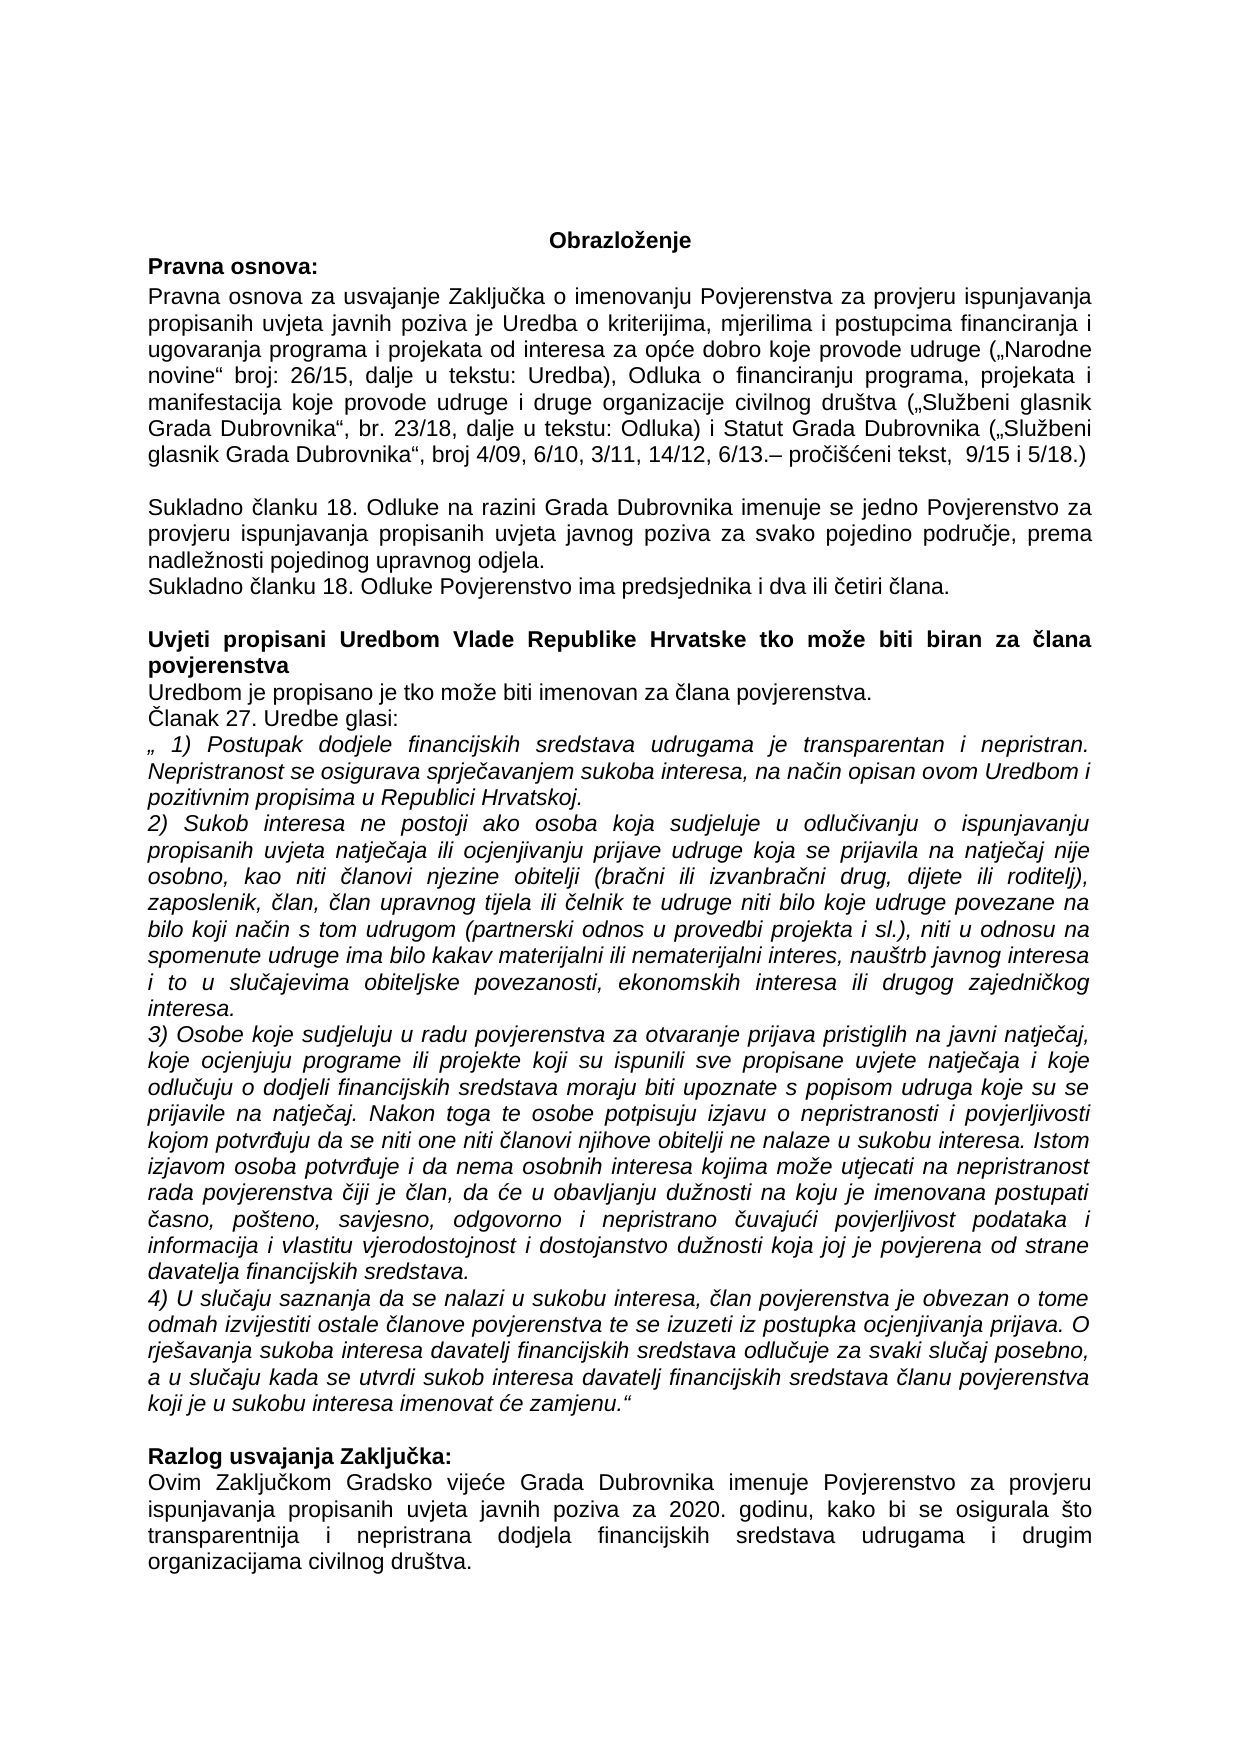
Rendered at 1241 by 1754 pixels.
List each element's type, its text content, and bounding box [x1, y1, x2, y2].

text 3) Osobe koje sudjeluju u radu povjerenstva za otvaranje prijava pristiglih na javni natječaj, koje ocjenjuju programe ili projekte koji su ispunili sve propisane uvjete natječaja i koje odlučuju o dodjeli financijskih sredstava moraju biti upoznate s popisom udruga koje su se prijavile na natječaj. Nakon toga te osobe potpisuju izjavu o nepristranosti i povjerljivosti kojom potvrđuju da se niti one niti članovi njihove obitelji ne nalaze u sukobu interesa. Istom izjavom osoba potvrđuje i da nema osobnih interesa kojima može utjecati na nepristranost rada povjerenstva čiji je član, da će u obavljanju dužnosti na koju je imenovana postupati časno, pošteno, savjesno, odgovorno i nepristrano čuvajući povjerljivost podataka i informacija i vlastitu vjerodostojnost i dostojanstvo dužnosti koja joj je povjerena od strane davatelja financijskih sredstava. [148, 1021, 1093, 1285]
text Članak 27. Uredbe glasi: [148, 705, 1093, 731]
text Sukladno članku 18. Odluke Povjerenstvo ima predsjednika i dva ili četiri člana. [148, 573, 1093, 599]
text Pravna osnova: [148, 253, 1093, 279]
text 4) U slučaju saznanja da se nalazi u sukobu interesa, član povjerenstva je obvezan o tome odmah izvijestiti ostale članove povjerenstva te se izuzeti iz postupka ocjenjivanja prijava. O rješavanja sukoba interesa davatelj financijskih sredstava odlučuje za svaki slučaj posebno, a u slučaju kada se utvrdi sukob interesa davatelj financijskih sredstava članu povjerenstva koji je u sukobu interesa imenovat će zamjenu.“ [148, 1285, 1093, 1416]
text „ 1) Postupak dodjele financijskih sredstava udrugama je transparentan i nepristran. Nepristranost se osigurava sprječavanjem sukoba interesa, na način opisan ovom Uredbom i pozitivnim propisima u Republici Hrvatskoj. [148, 731, 1093, 810]
text Uvjeti propisani Uredbom Vlade Republike Hrvatske tko može biti biran za člana povjerenstva [148, 626, 1093, 678]
text Ovim Zaključkom Gradsko vijeće Grada Dubrovnika imenuje Povjerenstvo za provjeru ispunjavanja propisanih uvjeta javnih poziva za 2020. godinu, kako bi se osigurala što transparentnija i nepristrana dodjela financijskih sredstava udrugama i drugim organizacijama civilnog društva. [148, 1469, 1093, 1574]
text Uredbom je propisano je tko može biti imenovan za člana povjerenstva. [148, 678, 1093, 705]
text 2) Sukob interesa ne postoji ako osoba koja sudjeluje u odlučivanju o ispunjavanju propisanih uvjeta natječaja ili ocjenjivanju prijave udruge koja se prijavila na natječaj nije osobno, kao niti članovi njezine obitelji (bračni ili izvanbračni drug, dijete ili roditelj), zaposlenik, član, član upravnog tijela ili čelnik te udruge niti bilo koje udruge povezane na bilo koji način s tom udrugom (partnerski odnos u provedbi projekta i sl.), niti u odnosu na spomenute udruge ima bilo kakav materijalni ili nematerijalni interes, nauštrb javnog interesa i to u slučajevima obiteljske povezanosti, ekonomskih interesa ili drugog zajedničkog interesa. [148, 810, 1093, 1021]
text Obrazloženje [148, 227, 1093, 253]
text Sukladno članku 18. Odluke na razini Grada Dubrovnika imenuje se jedno Povjerenstvo za provjeru ispunjavanja propisanih uvjeta javnog poziva za svako pojedino područje, prema nadležnosti pojedinog upravnog odjela. [148, 494, 1093, 573]
text Razlog usvajanja Zaključka: [148, 1443, 1093, 1469]
text Pravna osnova za usvajanje Zaključka o imenovanju Povjerenstva za provjeru ispunjavanja propisanih uvjeta javnih poziva je Uredba o kriterijima, mjerilima i postupcima financiranja i ugovaranja programa i projekata od interesa za opće dobro koje provode udruge („Narodne novine“ broj: 26/15, dalje u tekstu: Uredba), Odluka o financiranju programa, projekata i manifestacija koje provode udruge i druge organizacije civilnog društva („Službeni glasnik Grada Dubrovnika“, br. 23/18, dalje u tekstu: Odluka) i Statut Grada Dubrovnika („Službeni glasnik Grada Dubrovnika“, broj 4/09, 6/10, 3/11, 14/12, 6/13.– pročišćeni tekst, 9/15 i 5/18.) [148, 283, 1093, 468]
